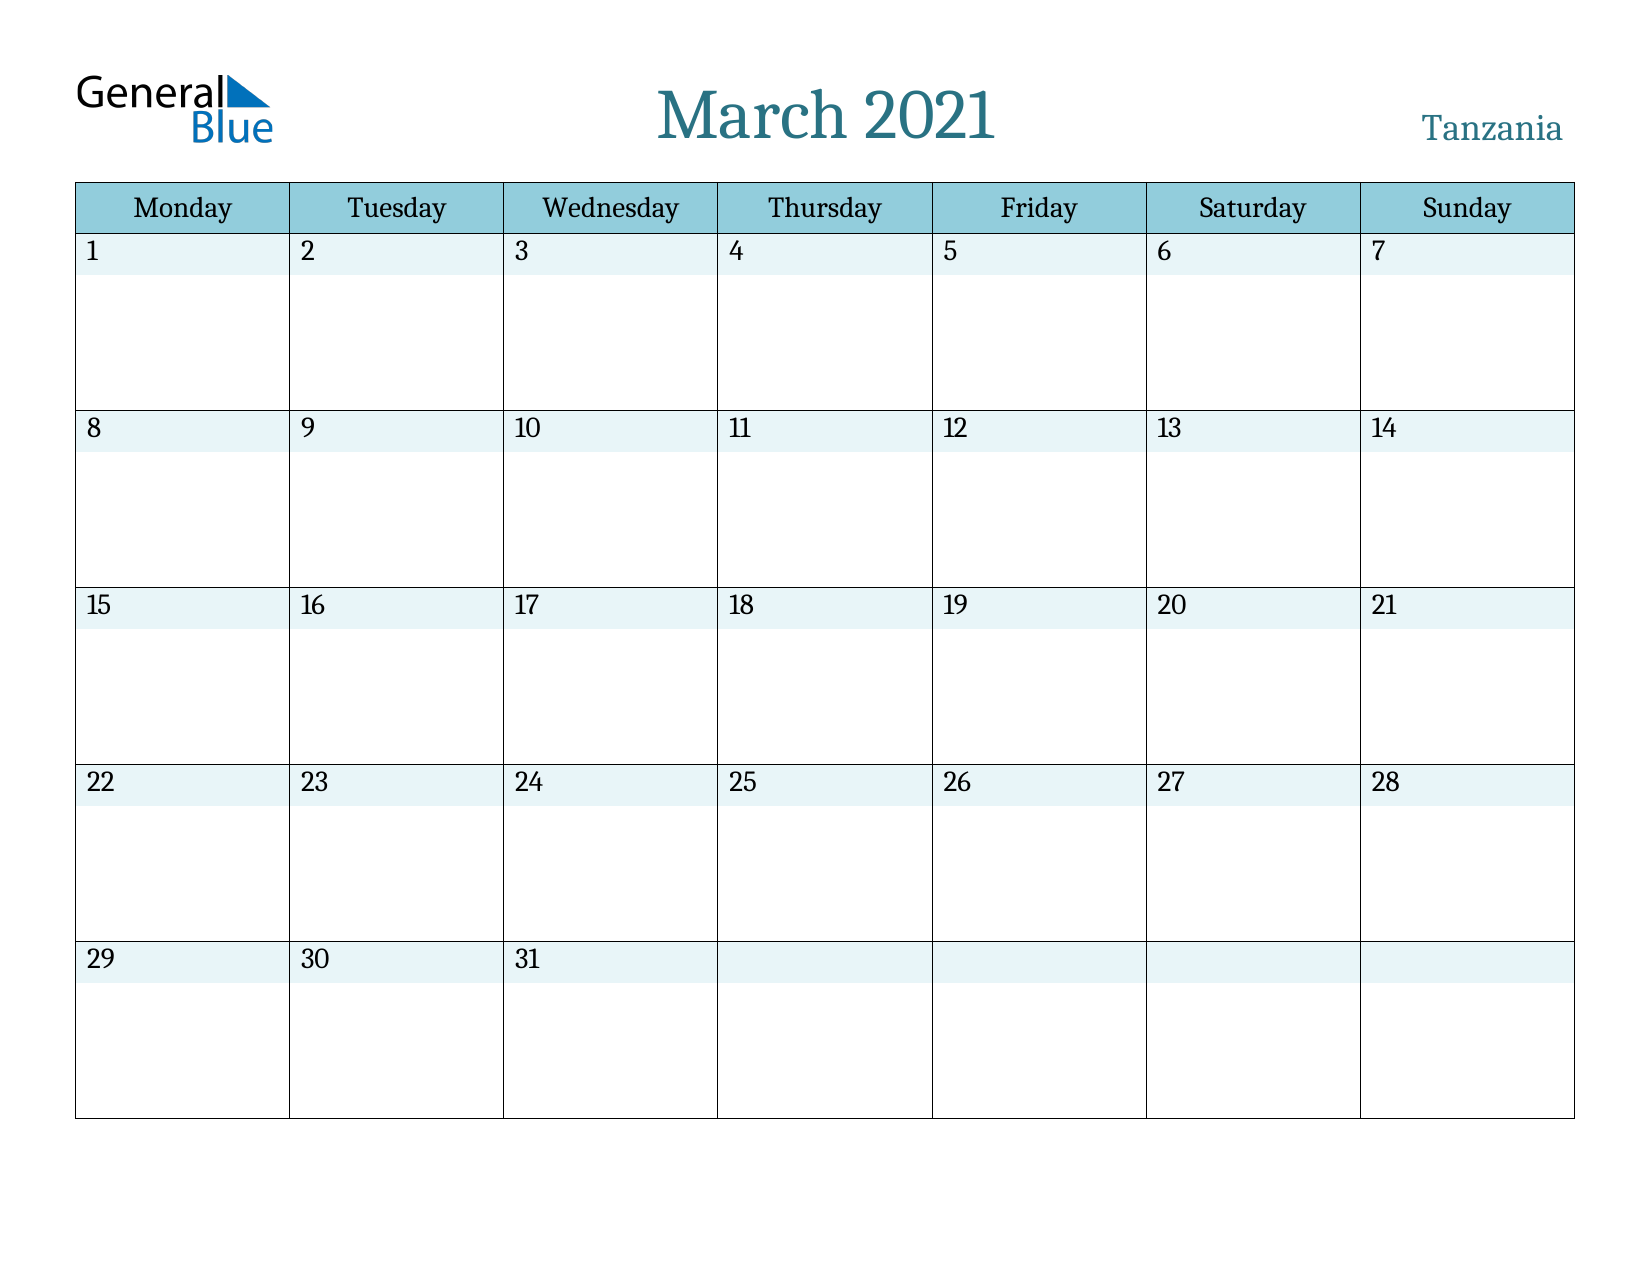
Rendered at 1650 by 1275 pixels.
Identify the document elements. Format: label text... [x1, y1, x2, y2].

picture [77, 75, 273, 143]
table_header March 2021 [504, 75, 1146, 182]
table_cell 21 [1361, 588, 1574, 629]
table_cell 23 [290, 765, 503, 806]
table_cell [76, 452, 289, 587]
table_cell 1 [76, 234, 289, 275]
table_cell 3 [504, 234, 717, 275]
table_cell 2 [290, 234, 503, 275]
table_cell [290, 806, 503, 941]
table_cell 5 [933, 234, 1146, 275]
table_cell [933, 942, 1146, 983]
table_cell Friday [933, 183, 1146, 233]
table_cell [718, 806, 932, 941]
table_cell [718, 275, 932, 410]
table_cell [290, 452, 503, 587]
table_cell 12 [933, 411, 1146, 452]
table_cell [1361, 942, 1574, 983]
table_cell 11 [718, 411, 932, 452]
table_cell 10 [504, 411, 717, 452]
table_cell [933, 983, 1146, 1118]
table_cell 8 [76, 411, 289, 452]
table_cell [1147, 275, 1360, 410]
table_cell 6 [1147, 234, 1360, 275]
table_cell [1147, 452, 1360, 587]
table_cell [718, 942, 932, 983]
table_cell [76, 275, 289, 410]
table_cell [933, 629, 1146, 764]
table_cell 15 [76, 588, 289, 629]
table_cell 14 [1361, 411, 1574, 452]
table_cell 28 [1361, 765, 1574, 806]
table_cell [504, 452, 717, 587]
table_cell 13 [1147, 411, 1360, 452]
table_cell [1147, 629, 1360, 764]
table_cell [290, 629, 503, 764]
table_cell [933, 806, 1146, 941]
table_cell 20 [1147, 588, 1360, 629]
table_cell [1361, 275, 1574, 410]
table_cell [504, 806, 717, 941]
table_cell [1361, 983, 1574, 1118]
table_cell [1361, 452, 1574, 587]
table_cell [76, 806, 289, 941]
table_cell 26 [933, 765, 1146, 806]
table_cell [933, 452, 1146, 587]
table_cell 7 [1361, 234, 1574, 275]
table_cell Saturday [1147, 183, 1360, 233]
table_cell Monday [76, 183, 289, 233]
table_cell 24 [504, 765, 717, 806]
table_cell Wednesday [504, 183, 717, 233]
table_cell [76, 983, 289, 1118]
table_cell Tuesday [290, 183, 503, 233]
table_cell [1147, 983, 1360, 1118]
table_cell Sunday [1361, 183, 1574, 233]
table_cell [76, 629, 289, 764]
table_cell [1361, 629, 1574, 764]
table_cell 29 [76, 942, 289, 983]
table_cell 31 [504, 942, 717, 983]
table_cell [1147, 806, 1360, 941]
table_cell 19 [933, 588, 1146, 629]
table_cell 30 [290, 942, 503, 983]
table_cell [718, 452, 932, 587]
table_cell [290, 983, 503, 1118]
table_cell [1361, 806, 1574, 941]
table_cell 16 [290, 588, 503, 629]
table_cell 27 [1147, 765, 1360, 806]
table_cell 17 [504, 588, 717, 629]
table_cell Thursday [718, 183, 932, 233]
table_cell [933, 275, 1146, 410]
table_cell [290, 275, 503, 410]
table_cell [718, 983, 932, 1118]
table_cell 18 [718, 588, 932, 629]
table_header [76, 75, 503, 182]
table_cell [504, 275, 717, 410]
table_cell [504, 983, 717, 1118]
table_cell [718, 629, 932, 764]
table_cell 4 [718, 234, 932, 275]
table_cell 9 [290, 411, 503, 452]
table_cell 25 [718, 765, 932, 806]
table_cell [504, 629, 717, 764]
table_cell 22 [76, 765, 289, 806]
table_header Tanzania [1146, 75, 1574, 182]
table_cell [1147, 942, 1360, 983]
